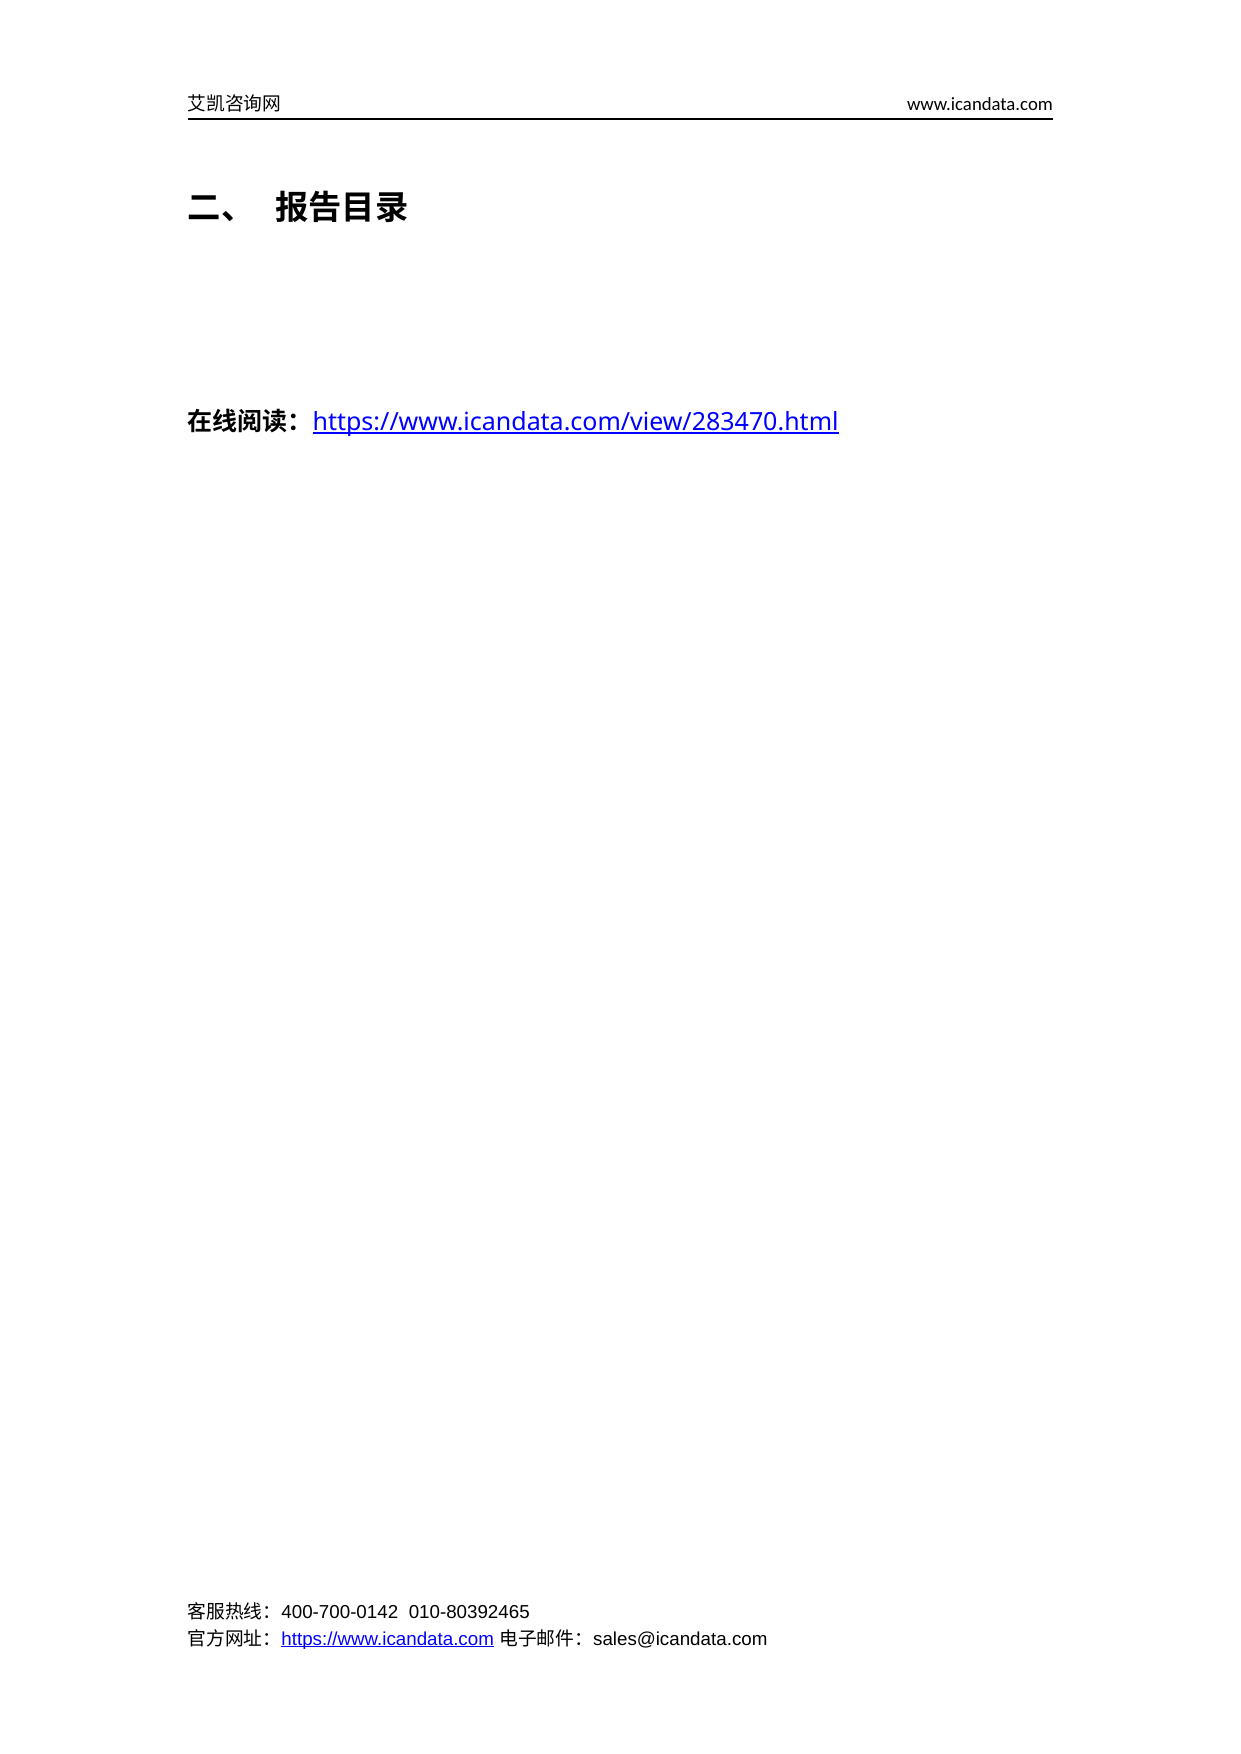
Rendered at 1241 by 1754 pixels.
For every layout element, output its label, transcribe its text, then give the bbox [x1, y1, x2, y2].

text 在线阅读：https://www.icandata.com/view/283470.html [187, 387, 1053, 452]
subtitle 报告目录 [187, 172, 1053, 237]
